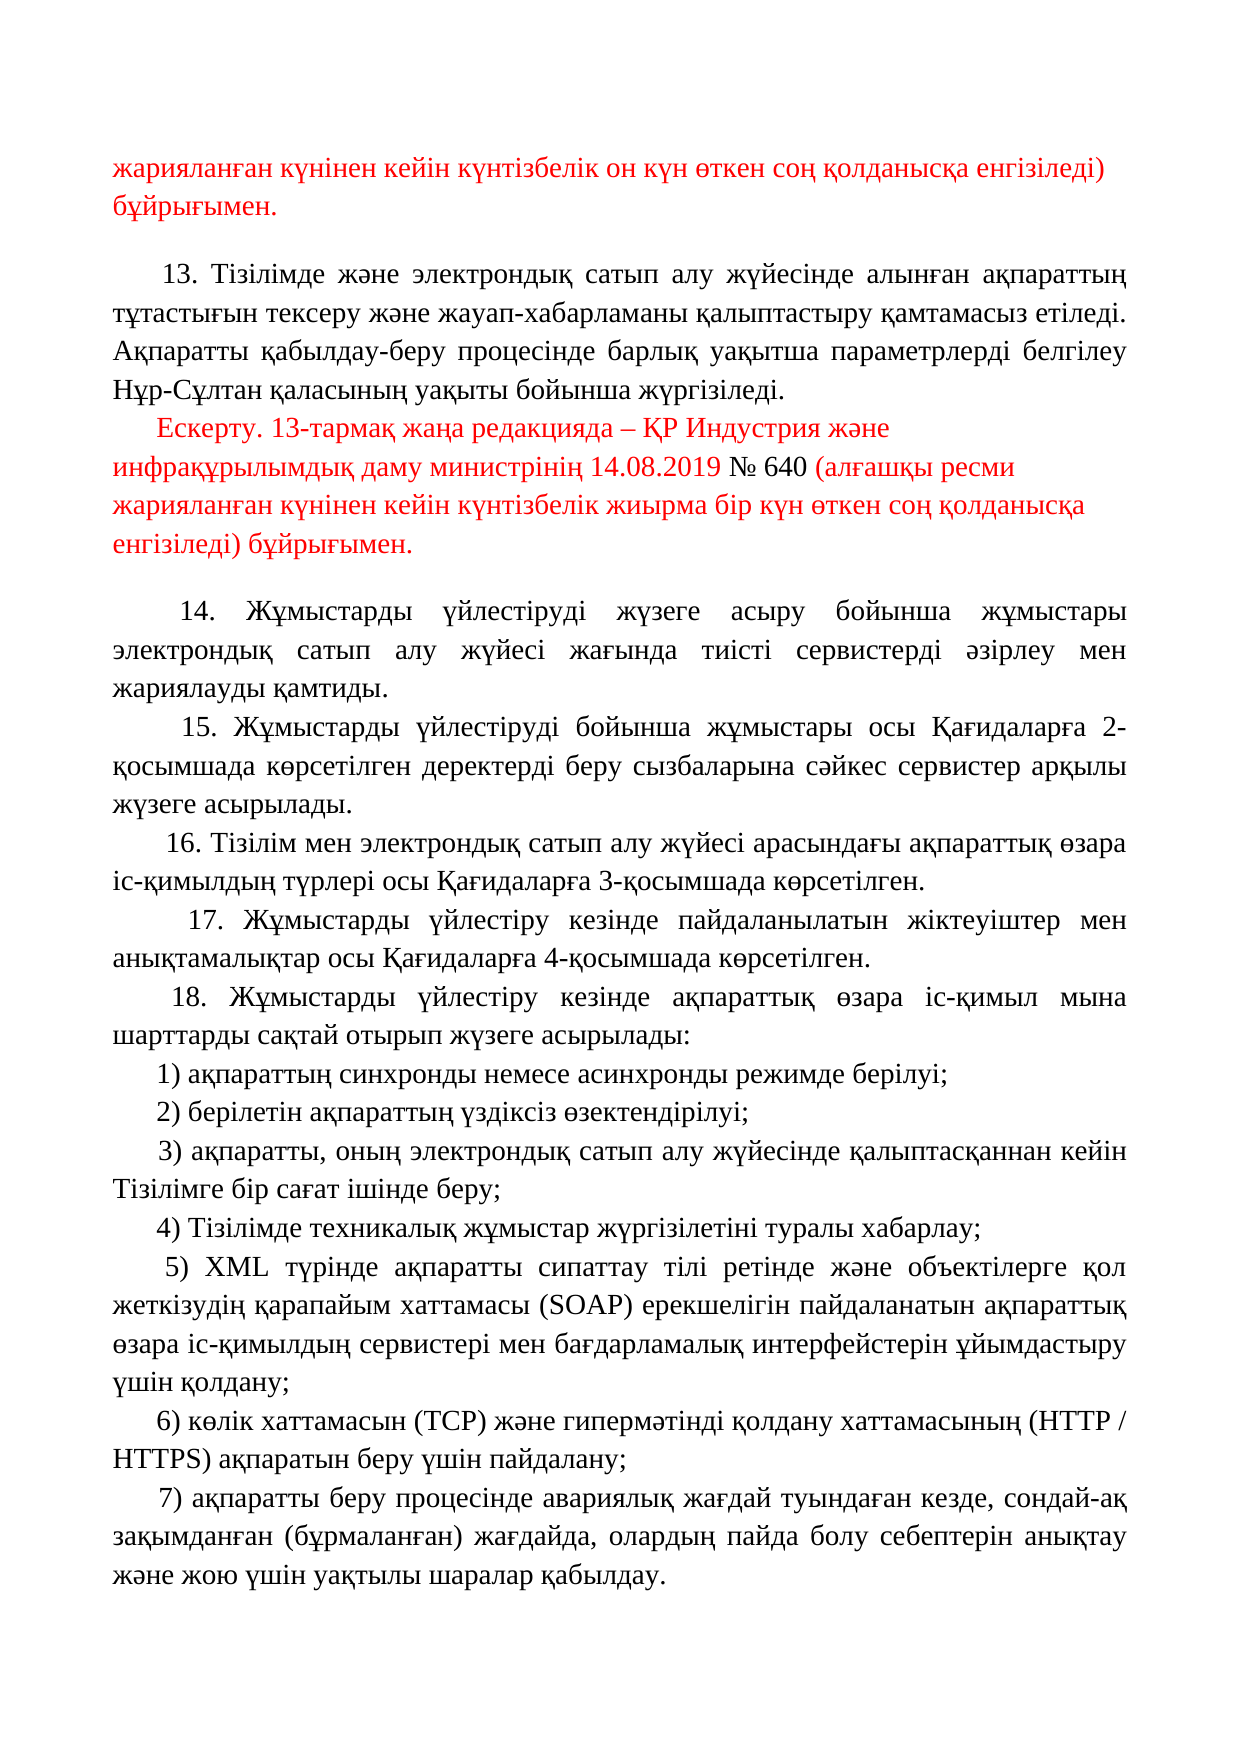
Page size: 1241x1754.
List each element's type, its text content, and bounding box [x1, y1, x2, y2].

text 16. Тізілім мен электрондық сатып алу жүйесі арасындағы ақпараттық өзара іс-қимылдың түрлері осы Қағидаларға 3-қосымшада көрсетілген. [112, 825, 1128, 897]
text 17. Жұмыстарды үйлестіру кезінде пайдаланылатын жіктеуіштер мен анықтамалықтар осы Қағидаларға 4-қосымшада көрсетілген. [112, 902, 1128, 974]
text 2) берілетін ақпараттың үздіксіз өзектендірілуі; [112, 1094, 1128, 1128]
text 1) ақпараттың синхронды немесе асинхронды режимде берілуі; [112, 1056, 1128, 1089]
text 18. Жұмыстарды үйлестіру кезінде ақпараттық өзара іс-қимыл мына шарттарды сақтай отырып жүзеге асырылады: [112, 979, 1128, 1051]
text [112, 150, 1128, 252]
text 13. Тізілімде және электрондық сатып алу жүйесінде алынған ақпараттың тұтастығын тексеру және жауап-хабарламаны қалыптастыру қамтамасыз етіледі. Ақпаратты қабылдау-беру процесінде барлық уақытша параметрлерді белгілеу Нұр-Сұлтан қаласының уақыты бойынша жүргізіледі. [112, 256, 1128, 405]
text 6) көлік хаттамасын (TCP) және гипермәтінді қолдану хаттамасының (HTTP / HTTPS) ақпаратын беру үшін пайдалану; [112, 1403, 1128, 1475]
text Ескерту. 13-тармақ жаңа редакцияда – ҚР Индустрия және инфрақұрылымдық даму министрінің 14.08.2019 № 640 (алғашқы ресми жарияланған күнінен кейін күнтізбелік жиырма бір күн өткен соң қолданысқа енгізіледі) бұйрығымен. [112, 410, 1128, 590]
text 4) Тізілімде техникалық жұмыстар жүргізілетіні туралы хабарлау; [112, 1210, 1128, 1244]
text 7) ақпаратты беру процесінде авариялық жағдай туындаған кезде, сондай-ақ зақымданған (бұрмаланған) жағдайда, олардың пайда болу себептерін анықтау және жою үшін уақтылы шаралар қабылдау. [112, 1480, 1128, 1591]
text 15. Жұмыстарды үйлестіруді бойынша жұмыстары осы Қағидаларға 2-қосымшада көрсетілген деректерді беру сызбаларына сәйкес сервистер арқылы жүзеге асырылады. [112, 709, 1128, 820]
text 5) XML түрінде ақпаратты сипаттау тілі ретінде және объектілерге қол жеткізудің қарапайым хаттамасы (SOAP) ерекшелігін пайдаланатын ақпараттық өзара іс-қимылдың сервистері мен бағдарламалық интерфейстерін ұйымдастыру үшін қолдану; [112, 1249, 1128, 1398]
text 14. Жұмыстарды үйлестіруді жүзеге асыру бойынша жұмыстары электрондық сатып алу жүйесі жағында тиісті сервистерді әзірлеу мен жариялауды қамтиды. [112, 593, 1128, 704]
text 3) ақпаратты, оның электрондық сатып алу жүйесінде қалыптасқаннан кейін Тізілімге бір сағат ішінде беру; [112, 1133, 1128, 1205]
